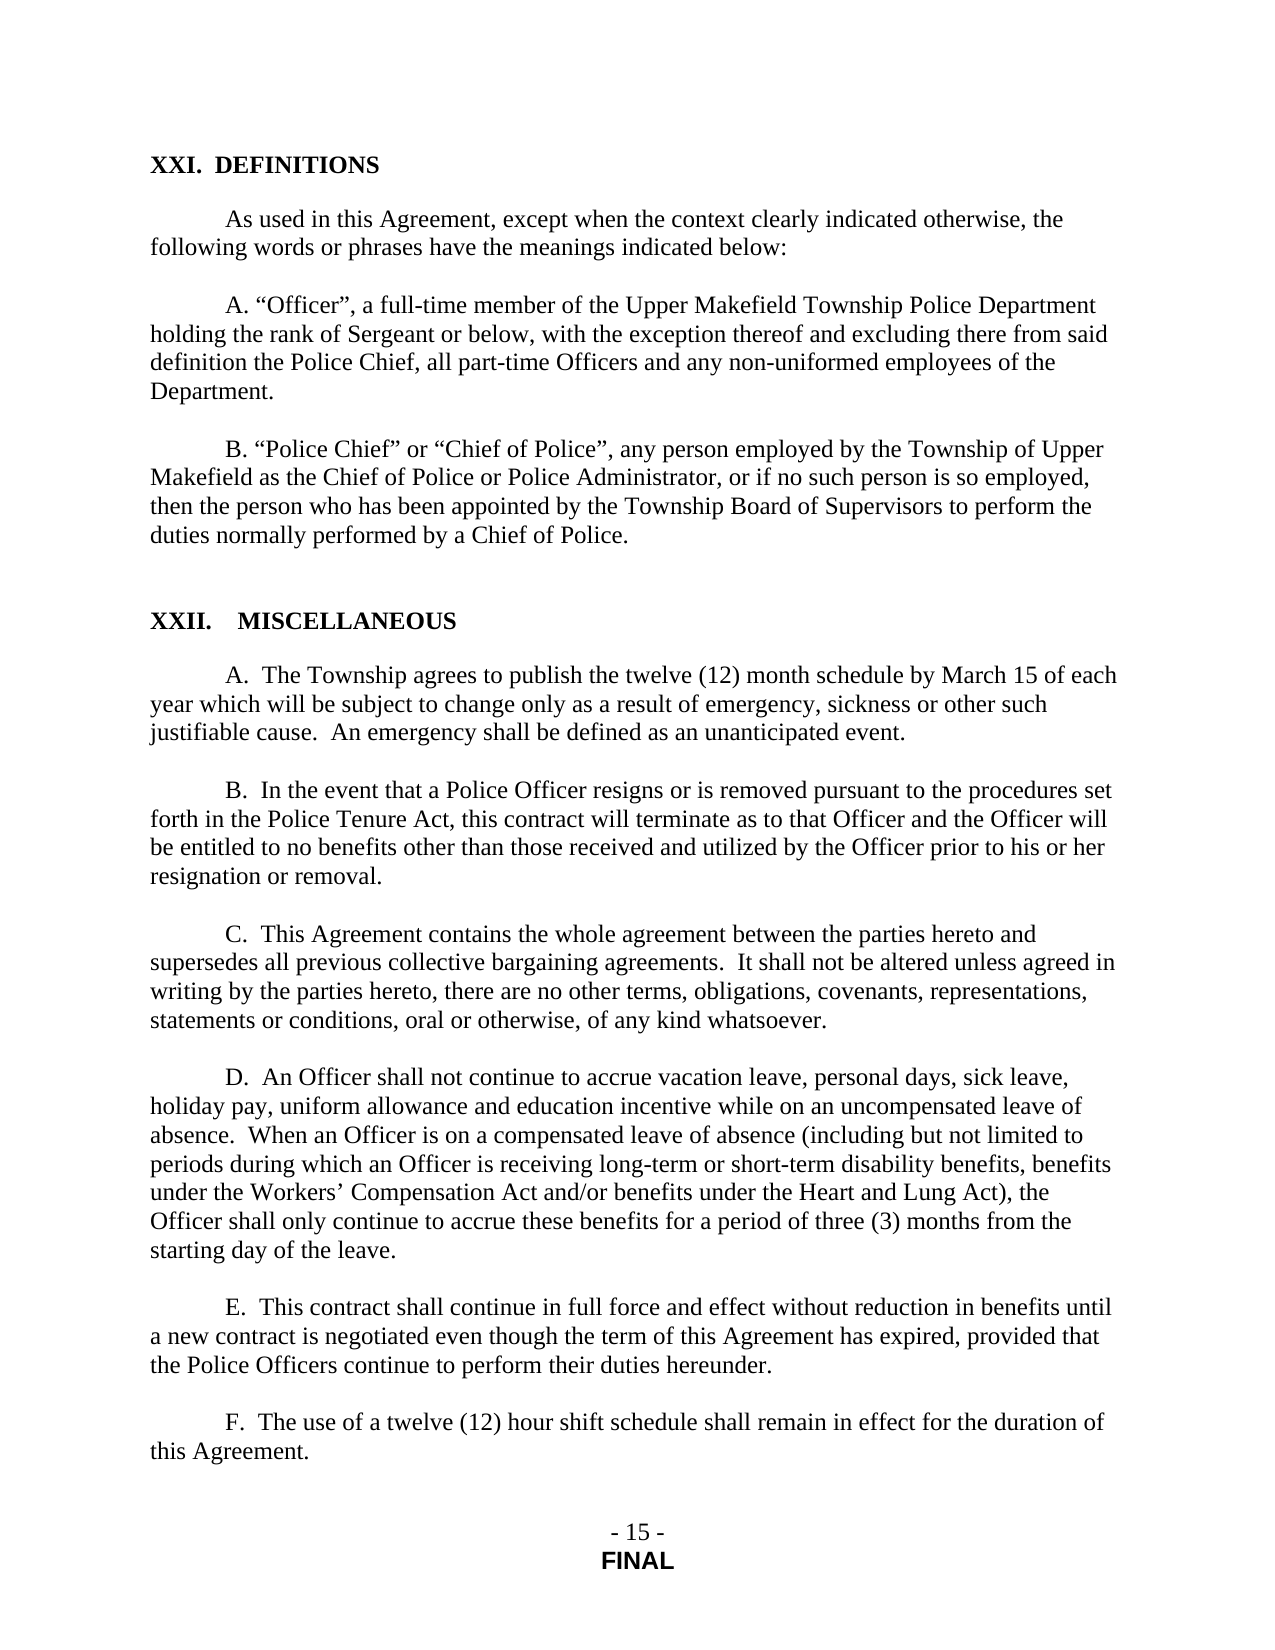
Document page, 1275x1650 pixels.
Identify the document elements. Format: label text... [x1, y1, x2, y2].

subtitle XXII. MISCELLANEOUS [150, 606, 1125, 635]
text A. “Officer”, a full-time member of the Upper Makefield Township Police Department holding the rank of Sergeant or below, with the exception thereof and excluding there from said definition the Police Chief, all part-time Officers and any non-uniformed employees of the Department. [150, 290, 1125, 405]
text B. In the event that a Police Officer resigns or is removed pursuant to the procedures set forth in the Police Tenure Act, this contract will terminate as to that Officer and the Officer will be entitled to no benefits other than those received and utilized by the Officer prior to his or her resignation or removal. [150, 775, 1125, 890]
text B. “Police Chief” or “Chief of Police”, any person employed by the Township of Upper Makefield as the Chief of Police or Police Administrator, or if no such person is so employed, then the person who has been appointed by the Township Board of Supervisors to perform the duties normally performed by a Chief of Police. [150, 434, 1125, 549]
text C. This Agreement contains the whole agreement between the parties hereto and supersedes all previous collective bargaining agreements. It shall not be altered unless agreed in writing by the parties hereto, there are no other terms, obligations, covenants, representations, statements or conditions, oral or otherwise, of any kind whatsoever. [150, 919, 1125, 1034]
subtitle XXI. DEFINITIONS [150, 150, 1125, 179]
text F. The use of a twelve (12) hour shift schedule shall remain in effect for the duration of this Agreement. [150, 1407, 1125, 1465]
text D. An Officer shall not continue to accrue vacation leave, personal days, sick leave, holiday pay, uniform allowance and education incentive while on an uncompensated leave of absence. When an Officer is on a compensated leave of absence (including but not limited to periods during which an Officer is receiving long-term or short-term disability benefits, benefits under the Workers’ Compensation Act and/or benefits under the Heart and Lung Act), the Officer shall only continue to accrue these benefits for a period of three (3) months from the starting day of the leave. [150, 1062, 1125, 1264]
text A. The Township agrees to publish the twelve (12) month schedule by March 15 of each year which will be subject to change only as a result of emergency, sickness or other such justifiable cause. An emergency shall be defined as an unanticipated event. [150, 660, 1125, 746]
text E. This contract shall continue in full force and effect without reduction in benefits until a new contract is negotiated even though the term of this Agreement has expired, provided that the Police Officers continue to perform their duties hereunder. [150, 1292, 1125, 1379]
text As used in this Agreement, except when the context clearly indicated otherwise, the following words or phrases have the meanings indicated below: [150, 204, 1125, 261]
